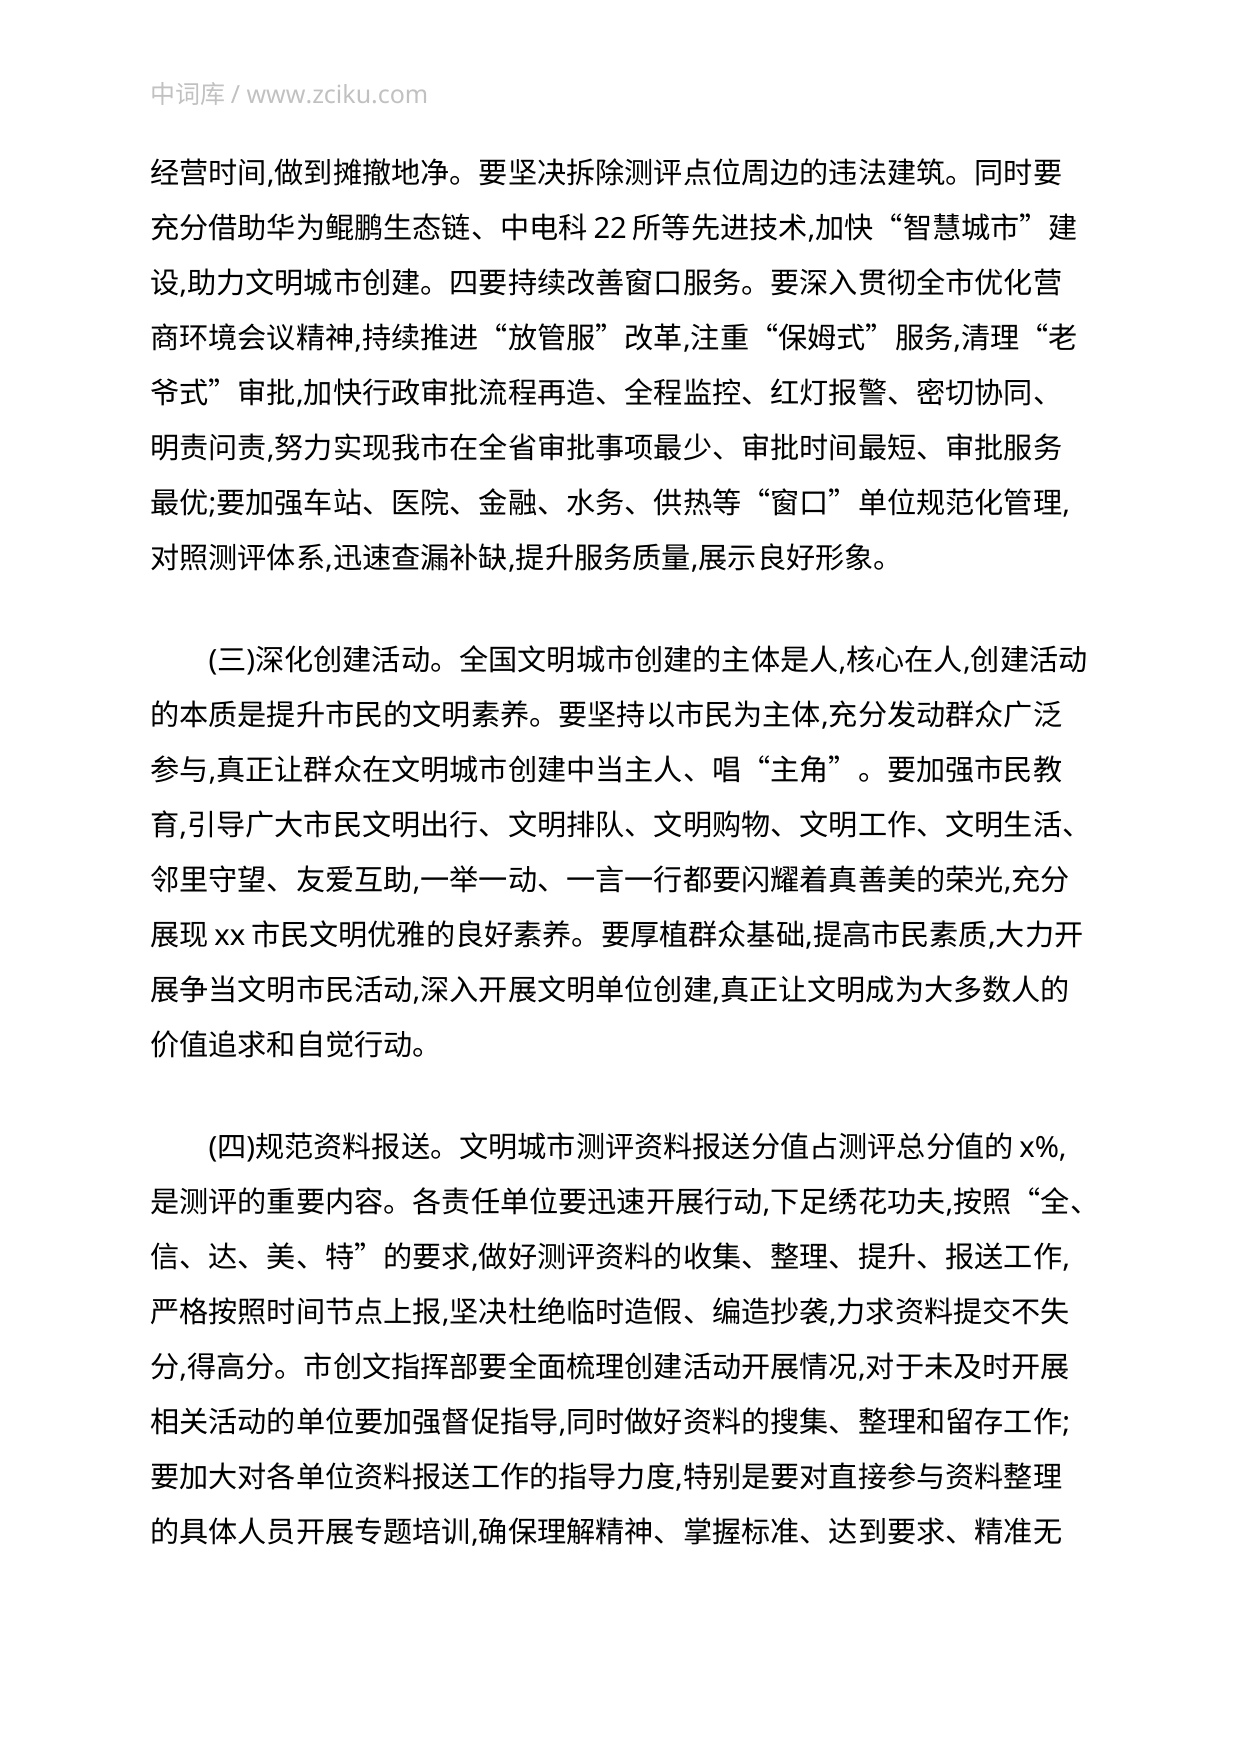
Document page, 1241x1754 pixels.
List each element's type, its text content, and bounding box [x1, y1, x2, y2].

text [150, 1124, 1090, 1551]
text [150, 150, 1090, 577]
text (三)深化创建活动。全国文明城市创建的主体是人,核心在人,创建活动的本质是提升市民的文明素养。要坚持以市民为主体,充分发动群众广泛参与,真正让群众在文明城市创建中当主人、唱“主角”。要加强市民教育,引导广大市民文明出行、文明排队、文明购物、文明工作、文明生活、邻里守望、友爱互助,一举一动、一言一行都要闪耀着真善美的荣光,充分展现xx市民文明优雅的良好素养。要厚植群众基础,提高市民素质,大力开展争当文明市民活动,深入开展文明单位创建,真正让文明成为大多数人的价值追求和自觉行动。 [150, 637, 1090, 1064]
